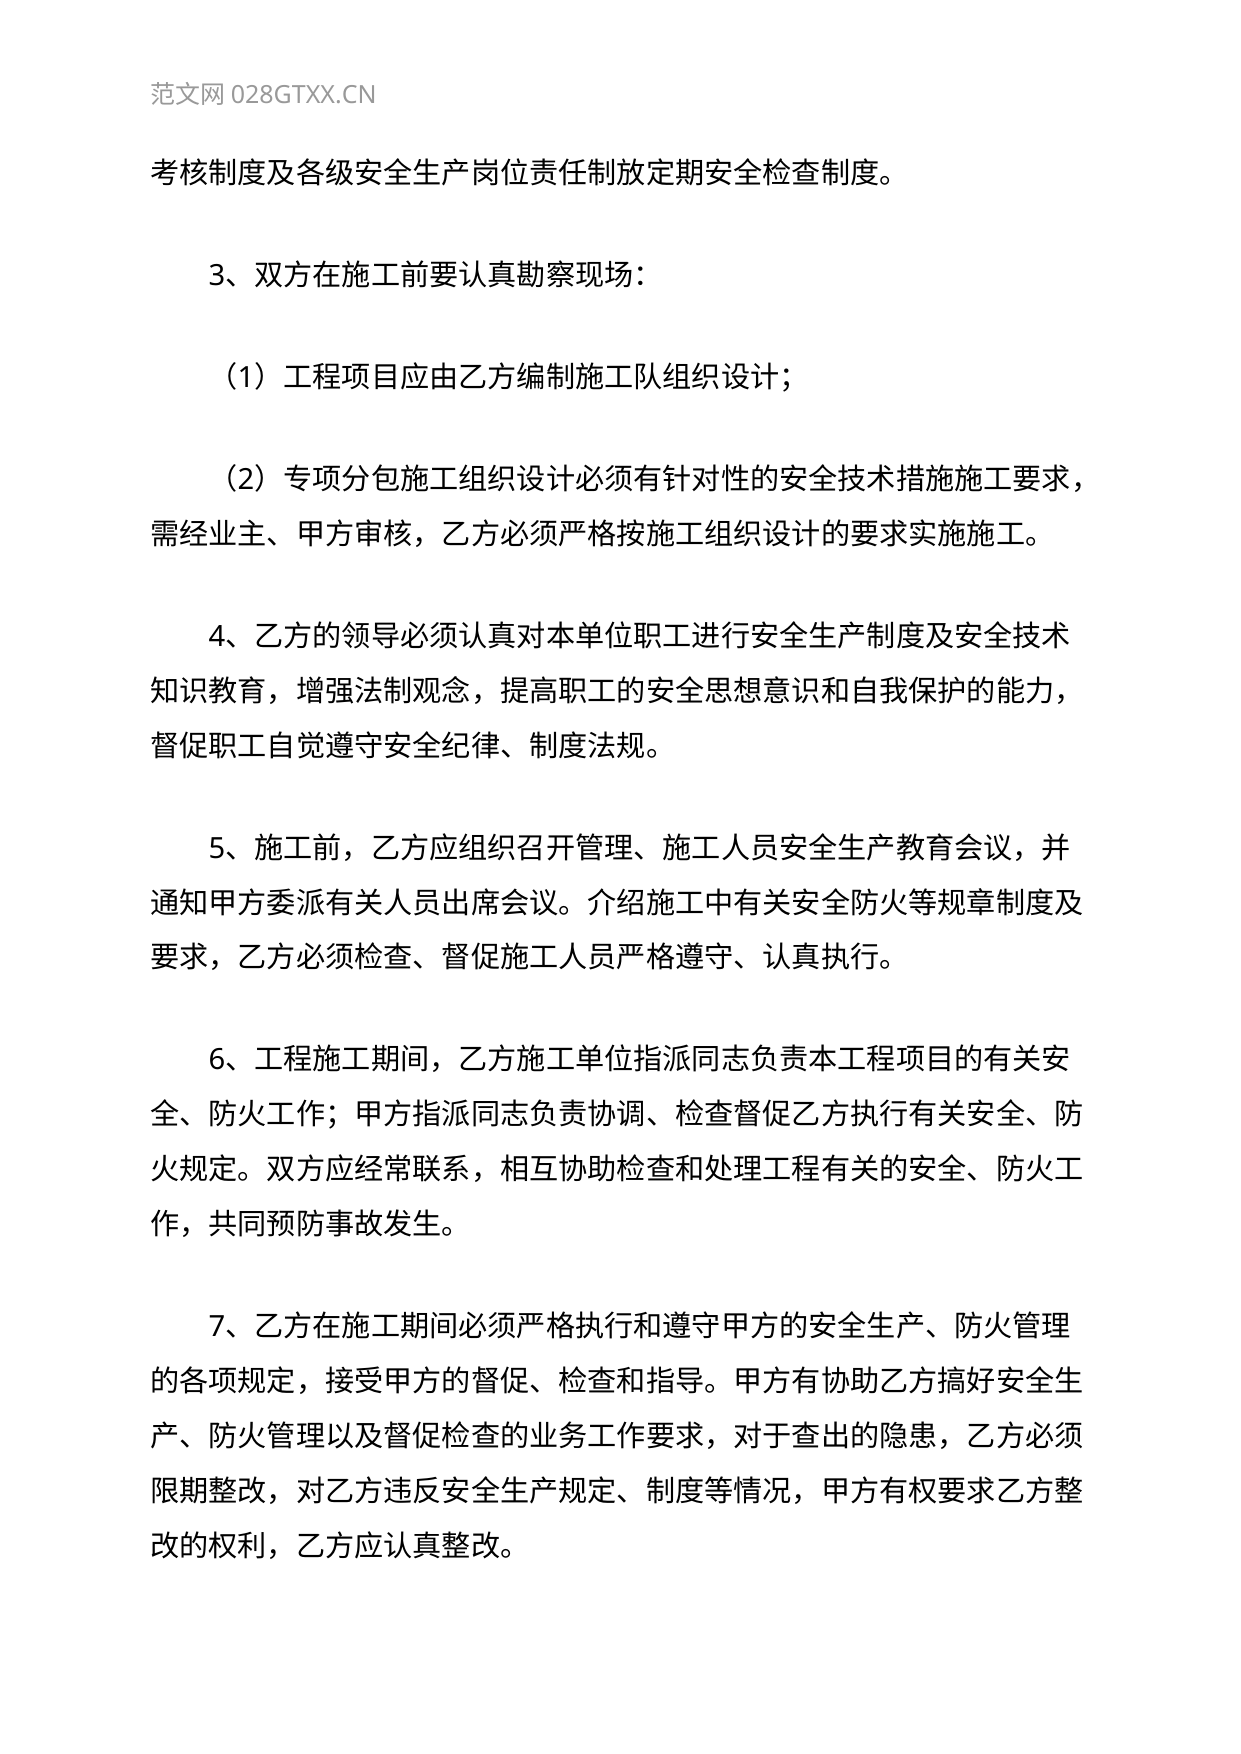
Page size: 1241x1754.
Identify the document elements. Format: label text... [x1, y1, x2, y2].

text 5、施工前，乙方应组织召开管理、施工人员安全生产教育会议，并通知甲方委派有关人员出席会议。介绍施工中有关安全防火等规章制度及要求，乙方必须检查、督促施工人员严格遵守、认真执行。 [150, 824, 1090, 976]
text （1）工程项目应由乙方编制施工队组织设计； [150, 354, 1090, 396]
text 3、双方在施工前要认真勘察现场： [150, 252, 1090, 294]
text 6、工程施工期间，乙方施工单位指派同志负责本工程项目的有关安全、防火工作；甲方指派同志负责协调、检查督促乙方执行有关安全、防火规定。双方应经常联系，相互协助检查和处理工程有关的安全、防火工作，共同预防事故发生。 [150, 1036, 1090, 1243]
text （2）专项分包施工组织设计必须有针对性的安全技术措施施工要求，需经业主、甲方审核，乙方必须严格按施工组织设计的要求实施施工。 [150, 456, 1090, 553]
text 4、乙方的领导必须认真对本单位职工进行安全生产制度及安全技术知识教育，增强法制观念，提高职工的安全思想意识和自我保护的能力，督促职工自觉遵守安全纪律、制度法规。 [150, 612, 1090, 765]
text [150, 150, 1090, 192]
text 7、乙方在施工期间必须严格执行和遵守甲方的安全生产、防火管理的各项规定，接受甲方的督促、检查和指导。甲方有协助乙方搞好安全生产、防火管理以及督促检查的业务工作要求，对于查出的隐患，乙方必须限期整改，对乙方违反安全生产规定、制度等情况，甲方有权要求乙方整改的权利，乙方应认真整改。 [150, 1302, 1090, 1564]
